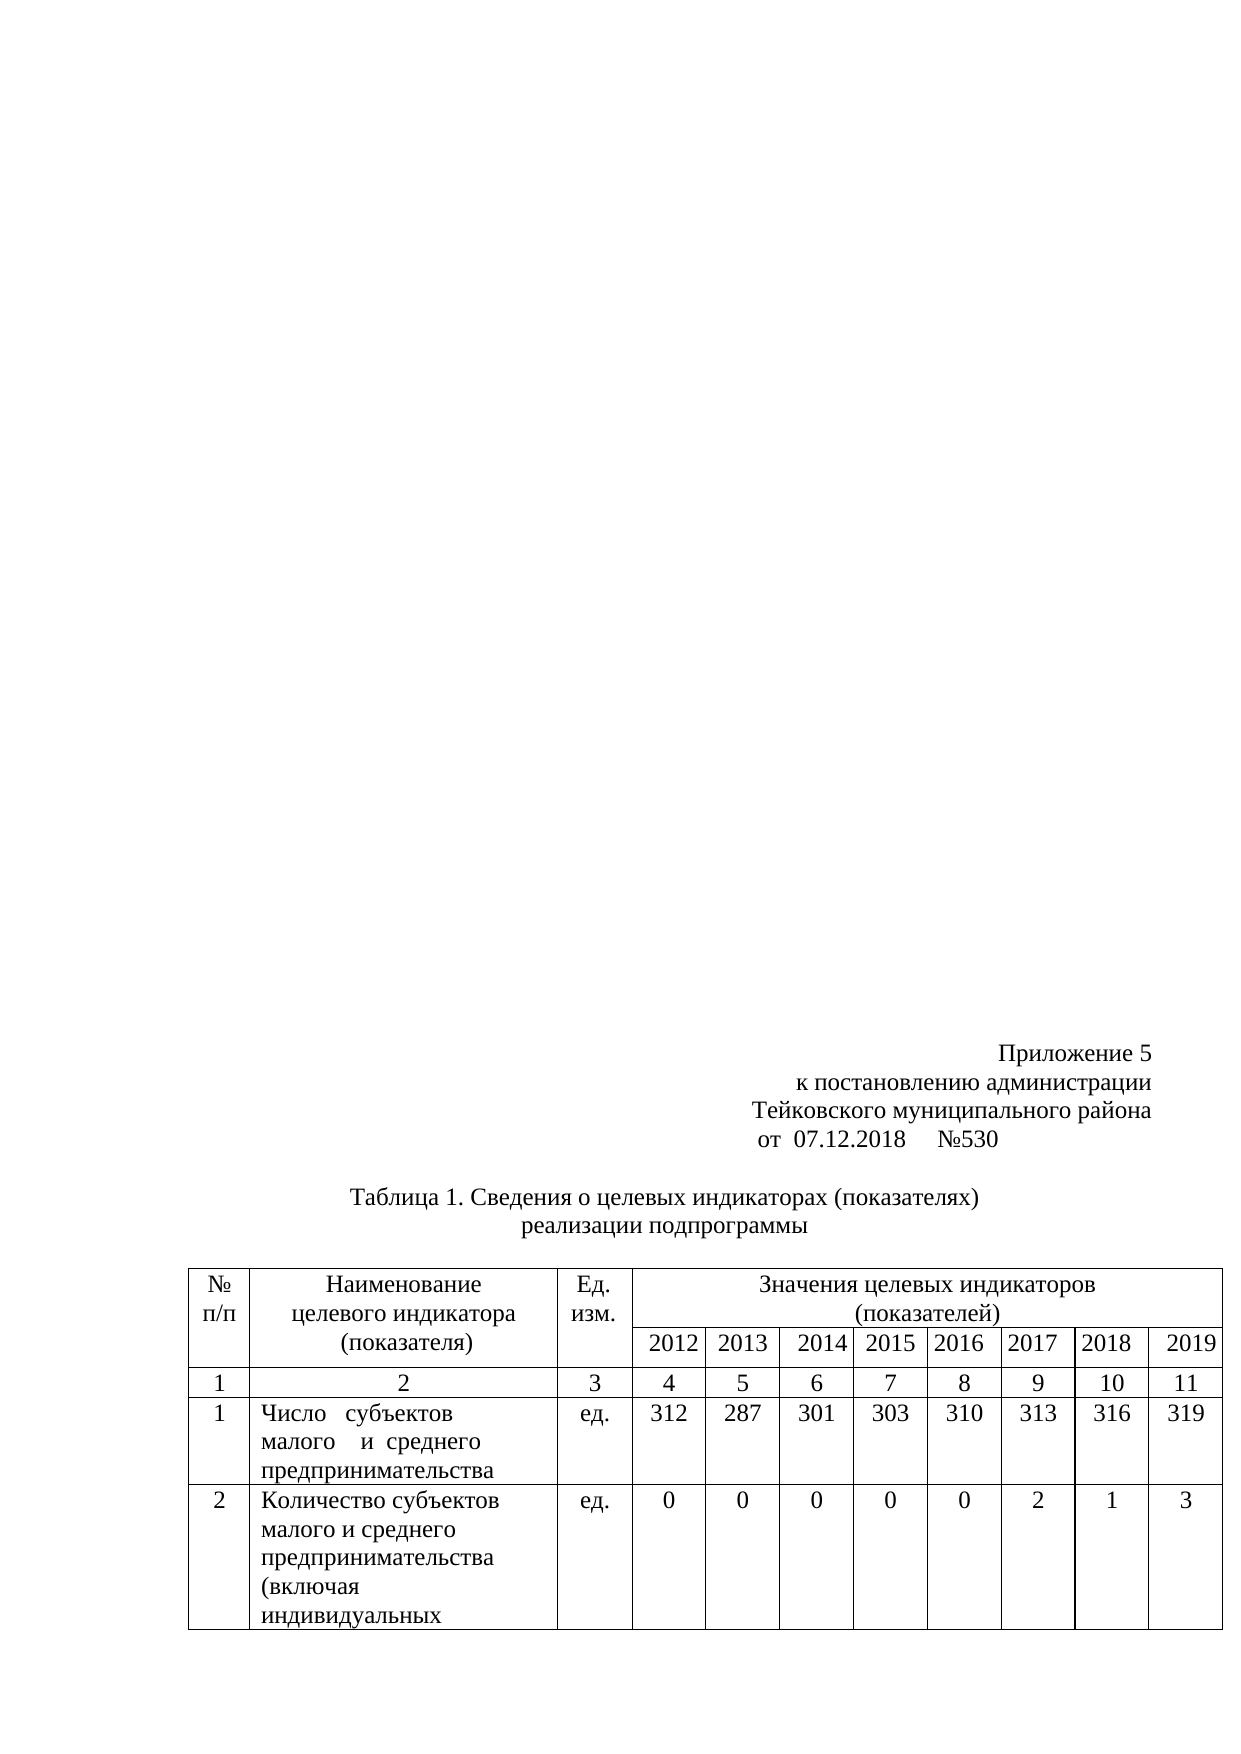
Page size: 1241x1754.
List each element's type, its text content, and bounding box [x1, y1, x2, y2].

table_cell 0 [780, 1485, 853, 1629]
table_header Значения целевых индикаторов (показателей) [633, 1269, 1222, 1327]
text Тейковского муниципального района [354, 1096, 1152, 1124]
text Таблица 1. Сведения о целевых индикаторах (показателях) [177, 1182, 1152, 1211]
table_cell 2 [250, 1368, 557, 1397]
table_cell 11 [1149, 1368, 1222, 1397]
table_cell 2014 [780, 1328, 853, 1367]
table_cell 0 [706, 1485, 779, 1629]
table_cell 310 [928, 1398, 1001, 1484]
table_header Ед. изм. [558, 1269, 632, 1367]
table_cell 1 [1076, 1485, 1148, 1629]
table_cell 303 [854, 1398, 927, 1484]
table_cell 2016 [928, 1328, 1001, 1367]
table_cell ед. [558, 1485, 632, 1629]
table_cell 2 [189, 1485, 249, 1629]
table_cell 10 [1076, 1368, 1148, 1397]
table_cell 287 [706, 1398, 779, 1484]
table_cell 8 [928, 1368, 1001, 1397]
table_cell 313 [1002, 1398, 1074, 1484]
table_cell 3 [1149, 1485, 1222, 1629]
table_cell 4 [633, 1368, 705, 1397]
table_cell 2013 [706, 1328, 779, 1367]
table_cell 9 [1002, 1368, 1074, 1397]
table_cell 2 [1002, 1485, 1074, 1629]
table_cell 2012 [633, 1328, 705, 1367]
table_cell 319 [1149, 1398, 1222, 1484]
table_cell 316 [1076, 1398, 1148, 1484]
text от 07.12.2018 №530 [354, 1124, 1152, 1153]
table_cell 312 [633, 1398, 705, 1484]
table_header Наименование целевого индикатора (показателя) [250, 1269, 557, 1367]
table_cell 0 [854, 1485, 927, 1629]
table_cell 5 [706, 1368, 779, 1397]
table_cell 301 [780, 1398, 853, 1484]
table_cell Число субъектов малого и среднего предпринимательства [250, 1398, 557, 1484]
table_cell 1 [189, 1398, 249, 1484]
table_cell 6 [780, 1368, 853, 1397]
table_cell 0 [633, 1485, 705, 1629]
table_cell 7 [854, 1368, 927, 1397]
table_cell 2018 [1076, 1328, 1148, 1367]
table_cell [250, 1485, 557, 1629]
table_cell 1 [189, 1368, 249, 1397]
table_cell 3 [558, 1368, 632, 1397]
text к постановлению администрации [354, 1067, 1152, 1096]
table_cell 0 [928, 1485, 1001, 1629]
table_cell 2015 [854, 1328, 927, 1367]
table_cell ед. [558, 1398, 632, 1484]
table_cell 2019 [1149, 1328, 1222, 1367]
table_header № п/п [189, 1269, 249, 1367]
text реализации подпрограммы [177, 1211, 1152, 1239]
table_cell 2017 [1002, 1328, 1074, 1367]
text Приложение 5 [354, 1038, 1152, 1067]
